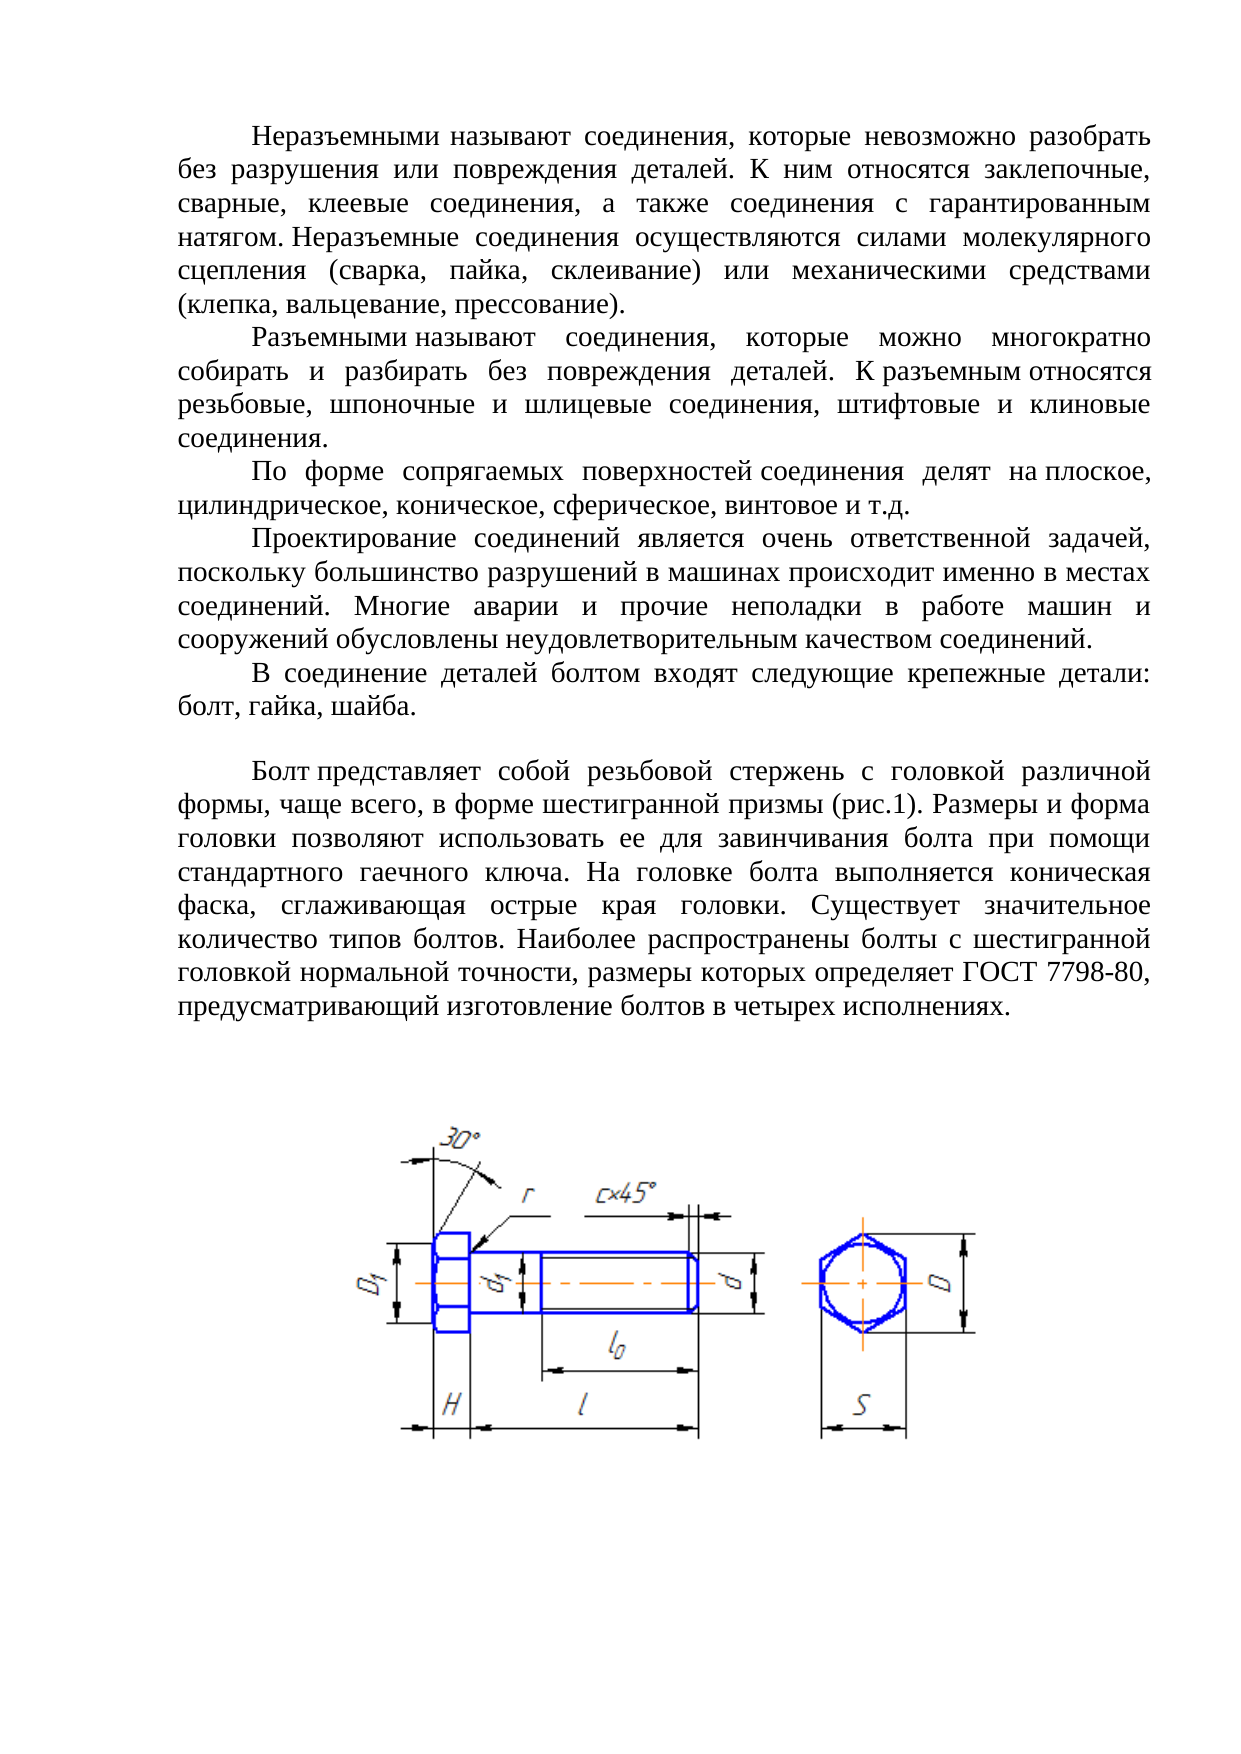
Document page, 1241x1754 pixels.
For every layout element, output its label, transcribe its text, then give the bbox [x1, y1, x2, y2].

text Болт представляет собой резьбовой стержень с головкой различной формы, чаще всего, в форме шестигранной призмы (рис.1). Размеры и форма головки позволяют использовать ее для завинчивания болта при помощи стандартного гаечного ключа. На головке болта выполняется коническая фаска, сглаживающая острые края головки. Существует значительное количество типов болтов. Наиболее распространены болты с шестигранной головкой нормальной точности, размеры которых определяет ГОСТ 7798-80, предусматривающий изготовление болтов в четырех исполнениях. [177, 753, 1152, 1021]
text Неразъемными называют соединения, которые невозможно разобрать без разрушения или повреждения деталей. К ним относятся заклепочные, сварные, клеевые соединения, а также соединения с гарантированным натягом. Неразъемные соединения осуществляются силами молекулярного сцепления (сварка, пайка, склеивание) или механическими средствами (клепка, вальцевание, прессование). [177, 118, 1152, 319]
text Разъемными называют соединения, которые можно многократно собирать и разбирать без повреждения деталей. К разъемным относятся резьбовые, шпоночные и шлицевые соединения, штифтовые и клиновые соединения. [177, 319, 1152, 453]
text Проектирование соединений является очень ответственной задачей, поскольку большинство разрушений в машинах происходит именно в местах соединений. Многие аварии и прочие неполадки в работе машин и сооружений обусловлены неудовлетворительным качеством соединений. [177, 521, 1152, 655]
picture [350, 1117, 979, 1444]
text По форме сопрягаемых поверхностей соединения делят на плоское, цилиндрическое, коническое, сферическое, винтовое и т.д. [177, 453, 1152, 521]
text В соединение деталей болтом входят следующие крепежные детали: болт, гайка, шайба. [177, 655, 1152, 722]
